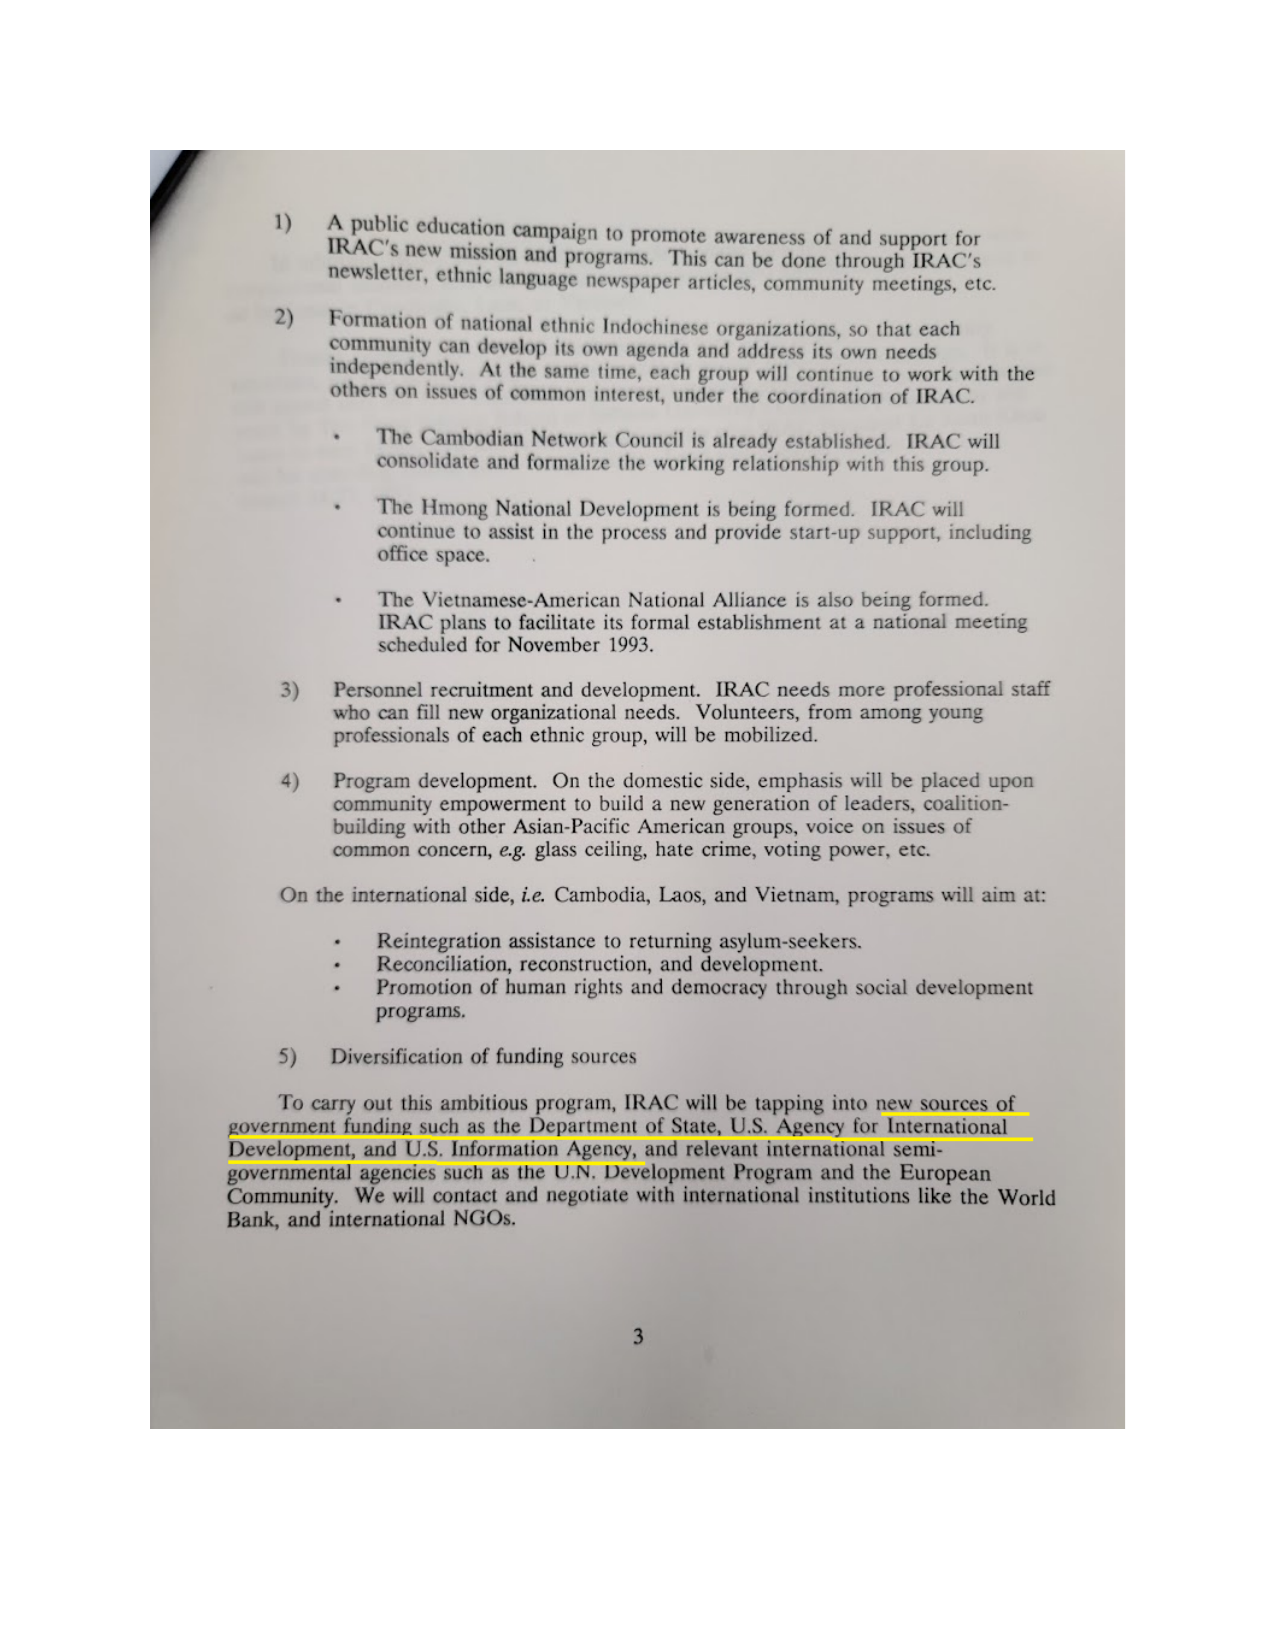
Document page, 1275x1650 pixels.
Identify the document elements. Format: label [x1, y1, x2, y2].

picture [150, 150, 1125, 1429]
